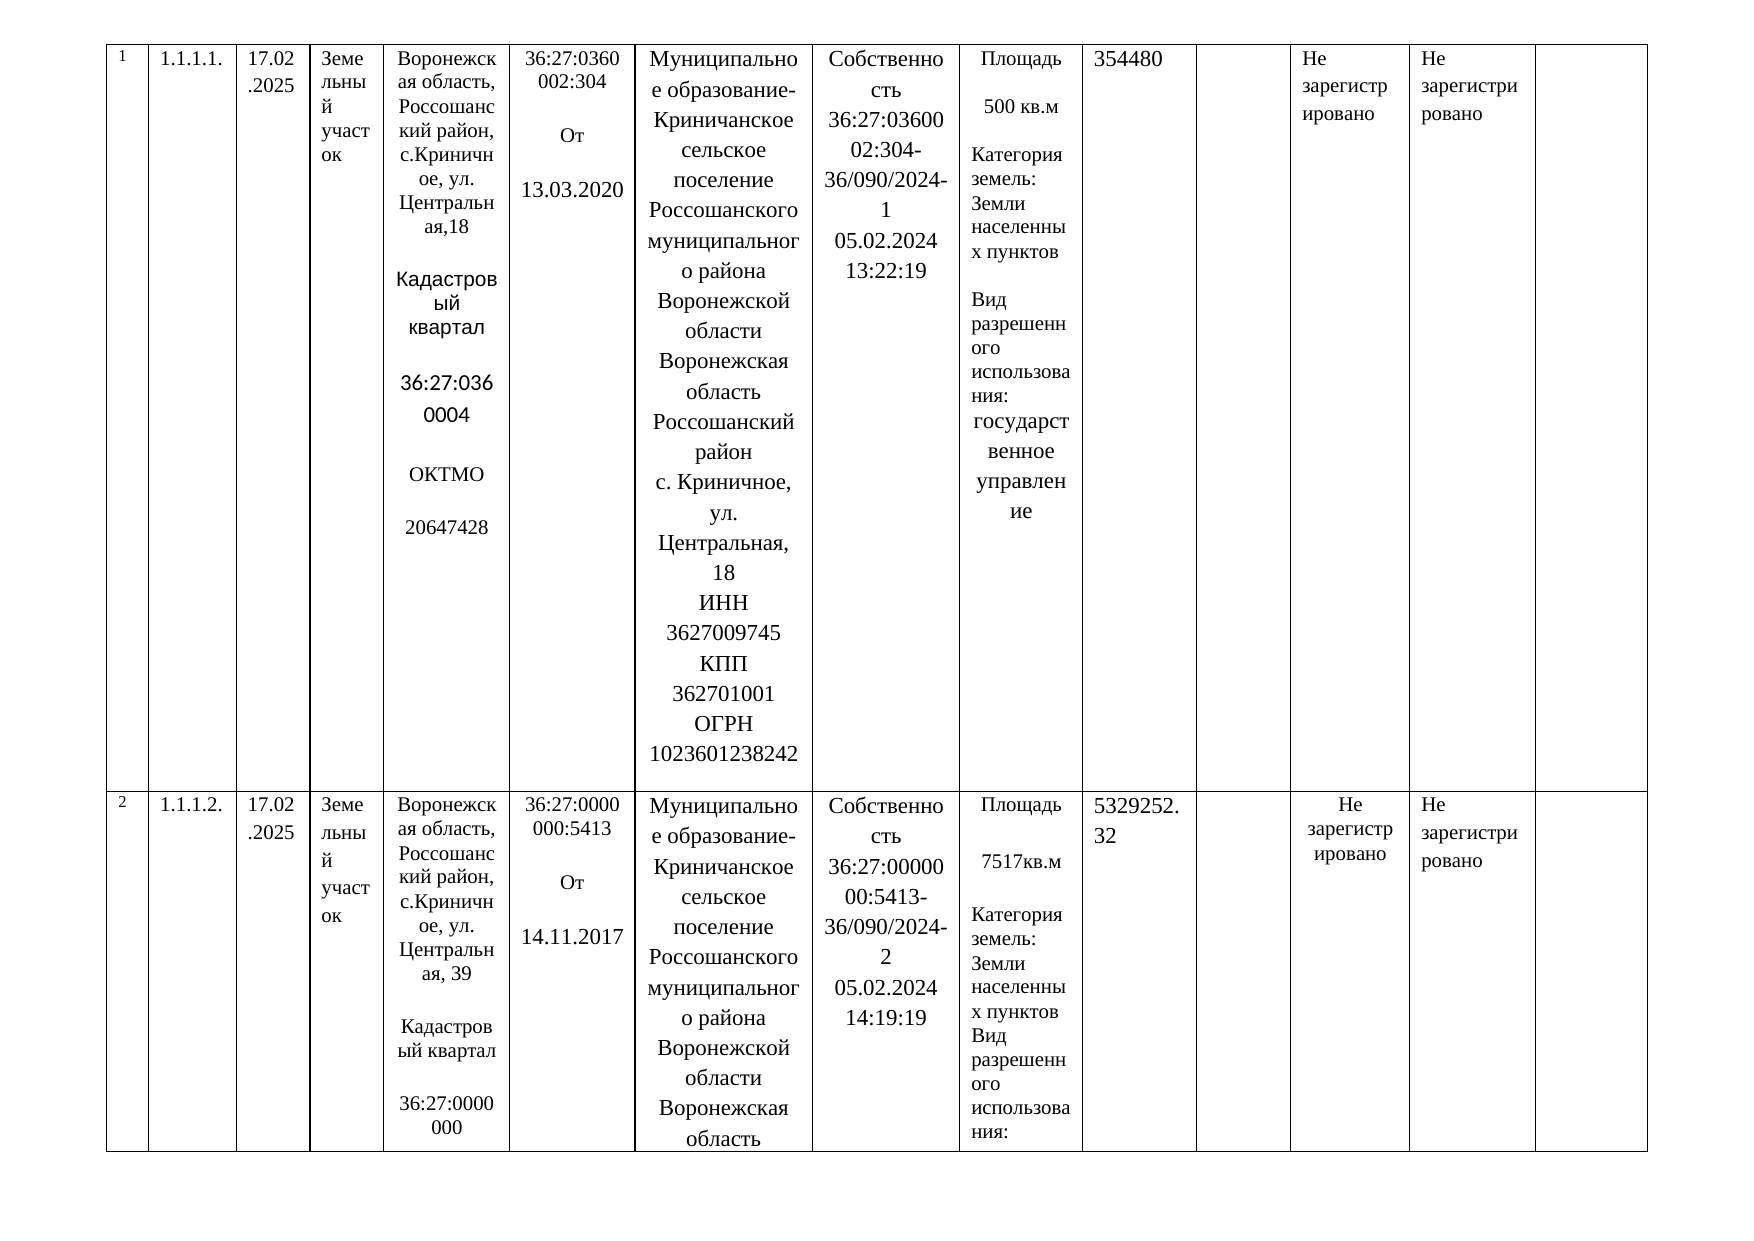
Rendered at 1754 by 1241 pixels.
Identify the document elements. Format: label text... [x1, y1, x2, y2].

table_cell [636, 792, 812, 1151]
table_cell Земельный участок [311, 792, 383, 1151]
table_cell Площадь 500 кв.м Категория земель: Земли населенных пунктов Вид разрешенного использования: государственное управление [960, 45, 1082, 791]
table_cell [813, 792, 959, 1151]
table_cell [1197, 45, 1290, 791]
table_cell 1.1.1.2. [149, 792, 236, 1151]
table_cell [1197, 792, 1290, 1151]
table_cell 36:27:0360002:304 От 13.03.2020 [510, 45, 634, 791]
table_cell 1 [107, 45, 148, 791]
table_cell [1536, 45, 1647, 791]
table_cell 2 [107, 792, 148, 1151]
table_cell 1.1.1.1. [149, 45, 236, 791]
table_cell Не зарегистрировано [1410, 792, 1535, 1151]
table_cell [510, 792, 634, 1151]
table_cell 354480 [1083, 45, 1196, 791]
table_cell Земельный участок [311, 45, 383, 791]
table_cell Воронежская область, Россошанский район, с.Криничное, ул. Центральная,18 Кадастровый квартал 36:27:0360004 ОКТМО 20647428 [384, 45, 509, 791]
table_cell Не зарегистрировано [1291, 45, 1409, 791]
table_cell [1536, 792, 1647, 1151]
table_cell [960, 792, 1082, 1151]
table_cell 5329252.32 [1083, 792, 1196, 1151]
table_cell Не зарегистрировано [1291, 792, 1409, 1151]
table_cell 17.02.2025 [237, 45, 309, 791]
table_cell Собственность 36:27:0360002:304-36/090/2024-1 05.02.2024 13:22:19 [813, 45, 959, 791]
table_cell 17.02.2025 [237, 792, 309, 1151]
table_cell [384, 792, 509, 1151]
table_cell Не зарегистрировано [1410, 45, 1535, 791]
